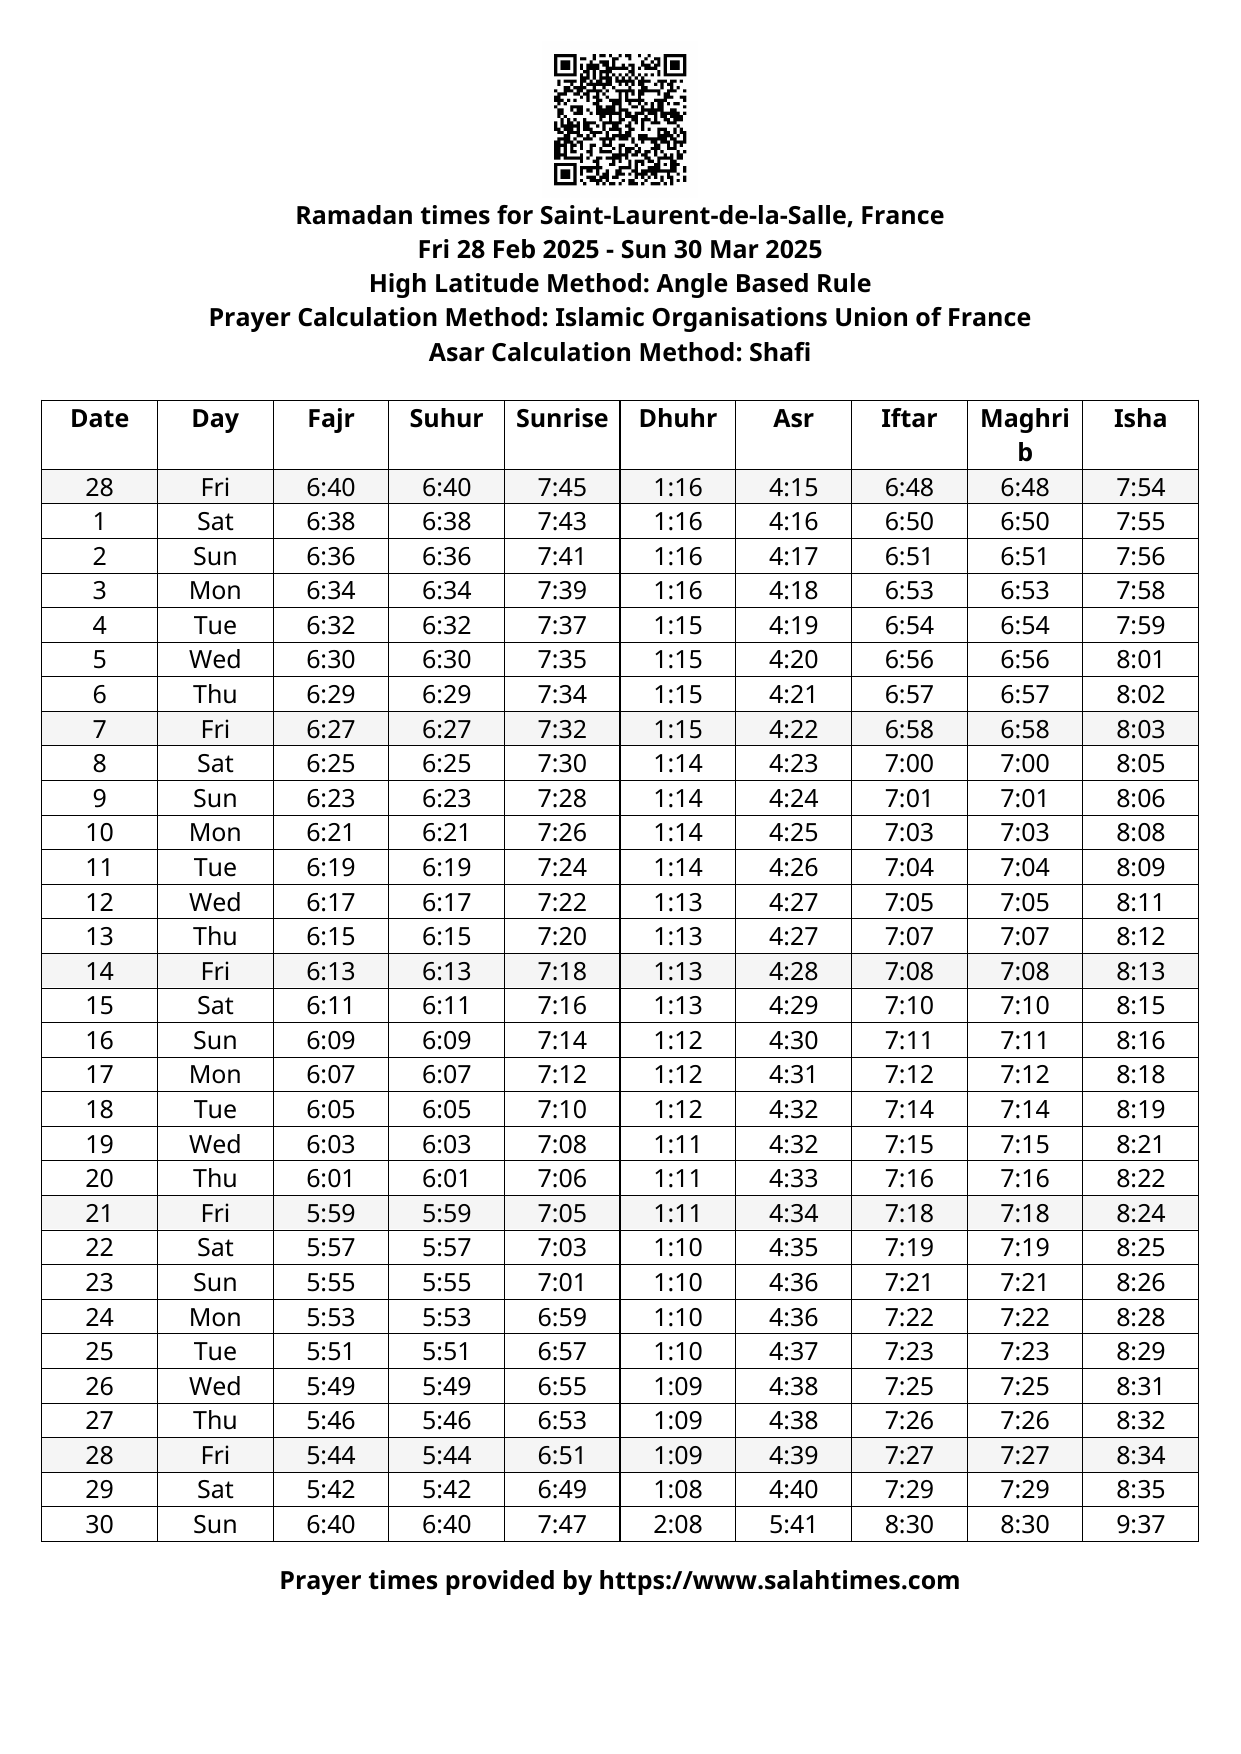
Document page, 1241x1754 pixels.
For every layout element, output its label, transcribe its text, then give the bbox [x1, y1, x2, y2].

table_cell 6:38 [389, 504, 504, 538]
table_cell 6:01 [274, 1161, 388, 1195]
table_cell Sat [158, 504, 273, 538]
table_cell 6:40 [274, 470, 388, 503]
table_cell 7:41 [505, 539, 619, 572]
table_cell 4:15 [736, 470, 851, 503]
table_cell Sun [158, 1265, 273, 1299]
table_cell 4:21 [736, 677, 851, 711]
table_cell 7:43 [505, 504, 619, 538]
table_cell 7:10 [968, 989, 1082, 1022]
table_cell 3 [42, 574, 157, 607]
table_cell 6:54 [852, 608, 967, 642]
table_cell 7:20 [505, 919, 619, 953]
table_cell 1:11 [621, 1196, 735, 1229]
table_cell 5:59 [389, 1196, 504, 1229]
table_cell 7:21 [852, 1265, 967, 1299]
table_cell 1:16 [621, 504, 735, 538]
table_cell 4:34 [736, 1196, 851, 1229]
table_cell 8:11 [1083, 885, 1198, 918]
table_cell 6:23 [274, 781, 388, 814]
table_cell 6:19 [274, 850, 388, 884]
table_cell Thu [158, 1404, 273, 1437]
table_cell 7:59 [1083, 608, 1198, 642]
table_cell 7:45 [505, 470, 619, 503]
table_cell 6:51 [505, 1438, 619, 1472]
table_cell 6:32 [274, 608, 388, 642]
table_cell 4:32 [736, 1127, 851, 1160]
table_cell 7:54 [1083, 470, 1198, 503]
table_cell Wed [158, 1369, 273, 1402]
table_cell 6:21 [274, 816, 388, 849]
table_cell 5:57 [274, 1231, 388, 1264]
table_cell 18 [42, 1092, 157, 1126]
table_cell 7:08 [505, 1127, 619, 1160]
table_cell 8:01 [1083, 643, 1198, 676]
table_cell 7:12 [505, 1058, 619, 1091]
table_cell 8:30 [852, 1507, 967, 1541]
table_cell 1:13 [621, 954, 735, 987]
table_header Fajr [274, 401, 388, 469]
table_cell 1:12 [621, 1023, 735, 1057]
table_cell 1:13 [621, 989, 735, 1022]
table_cell 5:42 [274, 1473, 388, 1506]
table_cell 6:11 [389, 989, 504, 1022]
table_cell 7:11 [852, 1023, 967, 1057]
table_cell 4:22 [736, 712, 851, 745]
table_cell 4:36 [736, 1300, 851, 1333]
table_cell 6:13 [389, 954, 504, 987]
table_cell 4:18 [736, 574, 851, 607]
table_cell 4:17 [736, 539, 851, 572]
table_cell 2 [42, 539, 157, 572]
text Prayer Calculation Method: Islamic Organisations Union of France [42, 300, 1198, 334]
table_cell 7:11 [968, 1023, 1082, 1057]
table_cell 4:40 [736, 1473, 851, 1506]
table_cell 1:15 [621, 677, 735, 711]
table_cell 6:56 [852, 643, 967, 676]
table_cell 8:24 [1083, 1196, 1198, 1229]
table_cell 4:27 [736, 885, 851, 918]
table_cell Sun [158, 539, 273, 572]
table_cell 8:31 [1083, 1369, 1198, 1402]
table_cell 30 [42, 1507, 157, 1541]
table_cell 9:37 [1083, 1507, 1198, 1541]
table_cell 6:30 [389, 643, 504, 676]
table_cell 6:57 [852, 677, 967, 711]
table_cell 6:03 [389, 1127, 504, 1160]
table_cell Fri [158, 1196, 273, 1229]
table_cell 4:16 [736, 504, 851, 538]
table_cell 6:01 [389, 1161, 504, 1195]
table_cell 7:22 [505, 885, 619, 918]
table_cell 7:18 [968, 1196, 1082, 1229]
table_cell 7:14 [968, 1092, 1082, 1126]
table_cell 27 [42, 1404, 157, 1437]
table_cell 8:02 [1083, 677, 1198, 711]
table_cell 7:05 [505, 1196, 619, 1229]
table_cell 4:23 [736, 746, 851, 780]
table_cell 1:16 [621, 470, 735, 503]
table_cell 1:12 [621, 1058, 735, 1091]
table_cell 5:55 [274, 1265, 388, 1299]
table_cell 5:53 [274, 1300, 388, 1333]
table_cell 4:20 [736, 643, 851, 676]
table_cell 4:27 [736, 919, 851, 953]
table_cell 1:12 [621, 1092, 735, 1126]
table_cell 14 [42, 954, 157, 987]
table_cell 6:27 [274, 712, 388, 745]
table_cell 7:22 [968, 1300, 1082, 1333]
table_cell 7:10 [852, 989, 967, 1022]
table_cell 7:08 [852, 954, 967, 987]
table_cell 5:51 [274, 1334, 388, 1368]
table_cell 6:56 [968, 643, 1082, 676]
table_cell 7:23 [968, 1334, 1082, 1368]
table_cell 6:13 [274, 954, 388, 987]
table_cell 1:15 [621, 643, 735, 676]
table_cell 6:36 [389, 539, 504, 572]
table_header Date [42, 401, 157, 469]
table_cell 7:16 [505, 989, 619, 1022]
table_cell Wed [158, 643, 273, 676]
table_cell 4:38 [736, 1369, 851, 1402]
table_cell 9 [42, 781, 157, 814]
table_cell 6:34 [274, 574, 388, 607]
table_cell 7:01 [968, 781, 1082, 814]
table_cell 7:16 [852, 1161, 967, 1195]
table_cell 5:57 [389, 1231, 504, 1264]
table_cell 1:09 [621, 1438, 735, 1472]
table_cell 1:08 [621, 1473, 735, 1506]
table_cell 6:50 [968, 504, 1082, 538]
table_cell 6:51 [968, 539, 1082, 572]
table_cell 7:15 [968, 1127, 1082, 1160]
table_cell 8:16 [1083, 1023, 1198, 1057]
table_cell 1:09 [621, 1369, 735, 1402]
table_cell 5:53 [389, 1300, 504, 1333]
table_cell 7:14 [505, 1023, 619, 1057]
table_cell 6:53 [505, 1404, 619, 1437]
table_cell Sun [158, 1507, 273, 1541]
table_cell 7:12 [852, 1058, 967, 1091]
table_cell 6:09 [389, 1023, 504, 1057]
table_cell 8:32 [1083, 1404, 1198, 1437]
table_cell 6:29 [389, 677, 504, 711]
table_header Suhur [389, 401, 504, 469]
table_header Sunrise [505, 401, 619, 469]
table_cell 4:31 [736, 1058, 851, 1091]
table_cell 6:03 [274, 1127, 388, 1160]
table_cell 4:30 [736, 1023, 851, 1057]
table_cell 8:30 [968, 1507, 1082, 1541]
table_cell 7:07 [968, 919, 1082, 953]
table_cell Mon [158, 1058, 273, 1091]
table_cell 6:57 [968, 677, 1082, 711]
table_cell 4:36 [736, 1265, 851, 1299]
table_cell 7:19 [968, 1231, 1082, 1264]
table_cell 6:50 [852, 504, 967, 538]
table_cell Sat [158, 1473, 273, 1506]
table_cell Sun [158, 1023, 273, 1057]
table_cell 4:26 [736, 850, 851, 884]
picture [542, 41, 699, 198]
table_cell 6:07 [389, 1058, 504, 1091]
table_cell 11 [42, 850, 157, 884]
table_cell 7:06 [505, 1161, 619, 1195]
table_cell Fri [158, 954, 273, 987]
table_cell 8:35 [1083, 1473, 1198, 1506]
table_cell 7:25 [852, 1369, 967, 1402]
table_cell 1:15 [621, 608, 735, 642]
table_cell Tue [158, 1092, 273, 1126]
table_cell 5:41 [736, 1507, 851, 1541]
table_cell 8:18 [1083, 1058, 1198, 1091]
table_cell Sat [158, 1231, 273, 1264]
table_cell 7:18 [852, 1196, 967, 1229]
table_cell 7:24 [505, 850, 619, 884]
table_cell 15 [42, 989, 157, 1022]
table_cell 6:51 [852, 539, 967, 572]
table_cell 8:08 [1083, 816, 1198, 849]
table_cell 6:17 [274, 885, 388, 918]
table_cell 7:28 [505, 781, 619, 814]
text High Latitude Method: Angle Based Rule [42, 266, 1198, 300]
table_cell 7:03 [852, 816, 967, 849]
table_cell Thu [158, 1161, 273, 1195]
table_cell 1:10 [621, 1300, 735, 1333]
table_cell 4:25 [736, 816, 851, 849]
table_cell 5:42 [389, 1473, 504, 1506]
table_cell Sun [158, 781, 273, 814]
table_cell 8:05 [1083, 746, 1198, 780]
table_cell 6:53 [968, 574, 1082, 607]
table_cell Sat [158, 989, 273, 1022]
table_cell 6:05 [274, 1092, 388, 1126]
table_header Isha [1083, 401, 1198, 469]
table_cell 6:07 [274, 1058, 388, 1091]
table_cell 7:00 [852, 746, 967, 780]
table_cell 19 [42, 1127, 157, 1160]
table_cell 5:44 [389, 1438, 504, 1472]
table_cell 6:25 [389, 746, 504, 780]
table_cell 5:51 [389, 1334, 504, 1368]
table_cell 1 [42, 504, 157, 538]
table_cell 6:19 [389, 850, 504, 884]
text Ramadan times for Saint-Laurent-de-la-Salle, France [42, 198, 1198, 232]
table_header Maghrib [968, 401, 1082, 469]
table_cell 7:04 [852, 850, 967, 884]
table_cell 7:39 [505, 574, 619, 607]
table_cell 1:13 [621, 885, 735, 918]
table_cell 5:49 [389, 1369, 504, 1402]
table_cell 24 [42, 1300, 157, 1333]
table_cell 12 [42, 885, 157, 918]
table_cell 13 [42, 919, 157, 953]
table_cell Tue [158, 1334, 273, 1368]
table_cell 25 [42, 1334, 157, 1368]
table_cell 1:10 [621, 1265, 735, 1299]
text Asar Calculation Method: Shafi [42, 334, 1198, 368]
table_cell 6:53 [852, 574, 967, 607]
table_cell 1:16 [621, 574, 735, 607]
table_cell 4:33 [736, 1161, 851, 1195]
table_cell 22 [42, 1231, 157, 1264]
table_cell 6:05 [389, 1092, 504, 1126]
table_cell 6:59 [505, 1300, 619, 1333]
table_cell 4:38 [736, 1404, 851, 1437]
table_cell 6:40 [389, 470, 504, 503]
table_cell 6:21 [389, 816, 504, 849]
table_cell 1:09 [621, 1404, 735, 1437]
table_cell 7:01 [505, 1265, 619, 1299]
table_cell 7:01 [852, 781, 967, 814]
table_header Day [158, 401, 273, 469]
table_cell Mon [158, 574, 273, 607]
table_cell 2:08 [621, 1507, 735, 1541]
table_cell 7:26 [505, 816, 619, 849]
table_cell 17 [42, 1058, 157, 1091]
table_cell 8:19 [1083, 1092, 1198, 1126]
table_cell 7:03 [968, 816, 1082, 849]
text Fri 28 Feb 2025 - Sun 30 Mar 2025 [42, 232, 1198, 266]
table_cell 7:35 [505, 643, 619, 676]
table_cell 7:23 [852, 1334, 967, 1368]
table_cell Wed [158, 885, 273, 918]
table_cell Mon [158, 816, 273, 849]
table_cell 8:21 [1083, 1127, 1198, 1160]
table_cell 1:10 [621, 1231, 735, 1264]
table_cell 7:22 [852, 1300, 967, 1333]
table_cell 7:21 [968, 1265, 1082, 1299]
table_cell 7:58 [1083, 574, 1198, 607]
table_cell Fri [158, 1438, 273, 1472]
table_cell 1:13 [621, 919, 735, 953]
table_cell 7:10 [505, 1092, 619, 1126]
table_cell 6:09 [274, 1023, 388, 1057]
table_cell 6:40 [274, 1507, 388, 1541]
table_cell 5:49 [274, 1369, 388, 1402]
table_cell 7 [42, 712, 157, 745]
table_cell 1:14 [621, 816, 735, 849]
table_cell 1:14 [621, 781, 735, 814]
table_cell 6:29 [274, 677, 388, 711]
table_cell 7:08 [968, 954, 1082, 987]
table_cell 8:03 [1083, 712, 1198, 745]
table_cell 7:34 [505, 677, 619, 711]
table_cell 4:39 [736, 1438, 851, 1472]
table_cell 8:15 [1083, 989, 1198, 1022]
table_cell 28 [42, 1438, 157, 1472]
table_cell 7:05 [852, 885, 967, 918]
text Prayer times provided by https://www.salahtimes.com [42, 1563, 1198, 1597]
table_cell 7:47 [505, 1507, 619, 1541]
table_cell 6:36 [274, 539, 388, 572]
table_cell 4 [42, 608, 157, 642]
table_cell 1:15 [621, 712, 735, 745]
table_cell 4:28 [736, 954, 851, 987]
table_cell 7:00 [968, 746, 1082, 780]
table_cell 7:16 [968, 1161, 1082, 1195]
table_header Iftar [852, 401, 967, 469]
table_cell Thu [158, 919, 273, 953]
table_cell 8:22 [1083, 1161, 1198, 1195]
table_cell 6:27 [389, 712, 504, 745]
table_cell 5:55 [389, 1265, 504, 1299]
table_cell 6:11 [274, 989, 388, 1022]
table_header Asr [736, 401, 851, 469]
table_cell 7:12 [968, 1058, 1082, 1091]
table_cell 26 [42, 1369, 157, 1402]
table_cell 7:15 [852, 1127, 967, 1160]
table_cell 6:32 [389, 608, 504, 642]
table_cell 8:25 [1083, 1231, 1198, 1264]
table_cell 8 [42, 746, 157, 780]
table_cell 4:19 [736, 608, 851, 642]
table_cell 7:27 [852, 1438, 967, 1472]
table_cell 6:57 [505, 1334, 619, 1368]
table_cell 7:03 [505, 1231, 619, 1264]
table_cell 6:58 [852, 712, 967, 745]
table_cell 6:48 [852, 470, 967, 503]
table_cell 4:24 [736, 781, 851, 814]
table_cell 7:29 [852, 1473, 967, 1506]
table_cell 6:25 [274, 746, 388, 780]
table_cell 7:26 [968, 1404, 1082, 1437]
table_cell 1:11 [621, 1127, 735, 1160]
table_cell 4:35 [736, 1231, 851, 1264]
table_cell 4:29 [736, 989, 851, 1022]
table_cell 21 [42, 1196, 157, 1229]
table_cell 7:26 [852, 1404, 967, 1437]
table_cell 7:37 [505, 608, 619, 642]
table_cell 8:29 [1083, 1334, 1198, 1368]
table_cell 6:58 [968, 712, 1082, 745]
table_cell 8:26 [1083, 1265, 1198, 1299]
table_cell 8:06 [1083, 781, 1198, 814]
table_cell 7:56 [1083, 539, 1198, 572]
table_cell 1:14 [621, 850, 735, 884]
table_cell 6:48 [968, 470, 1082, 503]
table_cell Fri [158, 712, 273, 745]
table_cell 7:25 [968, 1369, 1082, 1402]
table_cell Fri [158, 470, 273, 503]
table_cell 4:32 [736, 1092, 851, 1126]
table_cell 7:30 [505, 746, 619, 780]
table_cell 1:14 [621, 746, 735, 780]
table_cell 7:18 [505, 954, 619, 987]
table_cell 1:16 [621, 539, 735, 572]
table_cell Thu [158, 677, 273, 711]
table_cell 6:49 [505, 1473, 619, 1506]
table_cell 4:37 [736, 1334, 851, 1368]
table_cell Sat [158, 746, 273, 780]
table_cell 5 [42, 643, 157, 676]
table_cell 6:15 [389, 919, 504, 953]
table_cell 6:54 [968, 608, 1082, 642]
table_cell 8:12 [1083, 919, 1198, 953]
table_cell 7:07 [852, 919, 967, 953]
table_cell 1:10 [621, 1334, 735, 1368]
table_cell 6:38 [274, 504, 388, 538]
table_cell 6:55 [505, 1369, 619, 1402]
table_cell 7:55 [1083, 504, 1198, 538]
table_header Dhuhr [621, 401, 735, 469]
table_cell 6:30 [274, 643, 388, 676]
table_cell 7:32 [505, 712, 619, 745]
table_cell Tue [158, 608, 273, 642]
table_cell 7:05 [968, 885, 1082, 918]
table_cell 28 [42, 470, 157, 503]
table_cell 7:19 [852, 1231, 967, 1264]
table_cell 5:59 [274, 1196, 388, 1229]
table_cell Tue [158, 850, 273, 884]
table_cell 29 [42, 1473, 157, 1506]
table_cell 23 [42, 1265, 157, 1299]
table_cell 10 [42, 816, 157, 849]
table_cell 6:34 [389, 574, 504, 607]
table_cell Wed [158, 1127, 273, 1160]
table_cell 6:23 [389, 781, 504, 814]
table_cell 8:09 [1083, 850, 1198, 884]
table_cell 8:34 [1083, 1438, 1198, 1472]
table_cell Mon [158, 1300, 273, 1333]
table_cell 6 [42, 677, 157, 711]
table_cell 8:28 [1083, 1300, 1198, 1333]
table_cell 6:15 [274, 919, 388, 953]
table_cell 20 [42, 1161, 157, 1195]
table_cell 16 [42, 1023, 157, 1057]
table_cell 5:46 [389, 1404, 504, 1437]
table_cell 5:46 [274, 1404, 388, 1437]
table_cell 7:04 [968, 850, 1082, 884]
table_cell 7:14 [852, 1092, 967, 1126]
table_cell 6:17 [389, 885, 504, 918]
table_cell 5:44 [274, 1438, 388, 1472]
table_cell 7:27 [968, 1438, 1082, 1472]
table_cell 8:13 [1083, 954, 1198, 987]
table_cell 1:11 [621, 1161, 735, 1195]
table_cell 7:29 [968, 1473, 1082, 1506]
table_cell 6:40 [389, 1507, 504, 1541]
